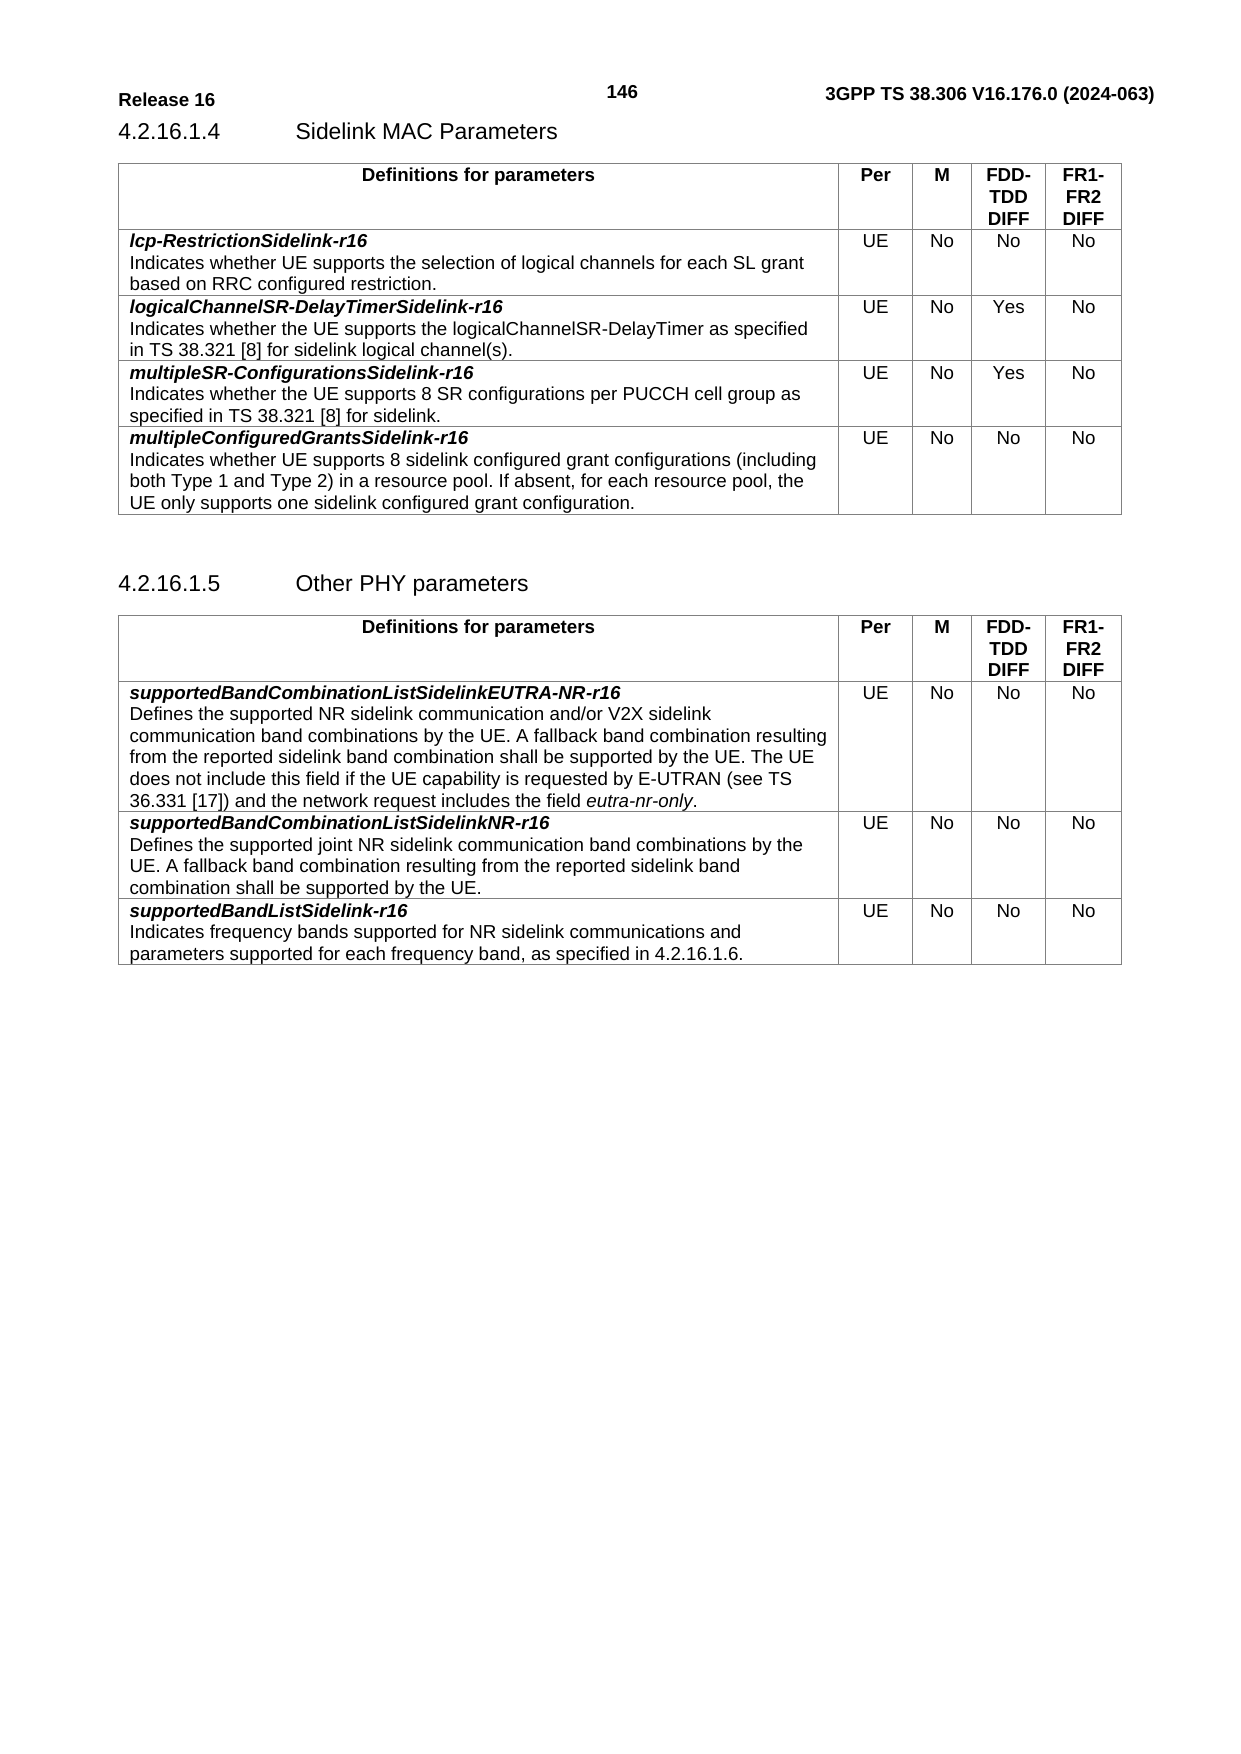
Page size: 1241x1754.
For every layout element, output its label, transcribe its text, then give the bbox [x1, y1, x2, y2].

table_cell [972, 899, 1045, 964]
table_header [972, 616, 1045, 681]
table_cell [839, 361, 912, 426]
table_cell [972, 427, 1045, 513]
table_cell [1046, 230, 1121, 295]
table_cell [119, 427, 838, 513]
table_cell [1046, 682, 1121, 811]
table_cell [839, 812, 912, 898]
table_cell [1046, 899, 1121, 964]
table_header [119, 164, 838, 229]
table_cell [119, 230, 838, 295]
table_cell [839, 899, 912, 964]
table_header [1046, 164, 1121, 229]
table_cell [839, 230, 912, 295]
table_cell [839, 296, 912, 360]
subtitle 4.2.16.1.5 Other PHY parameters [118, 570, 1122, 596]
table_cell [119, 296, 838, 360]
subtitle 4.2.16.1.4 Sidelink MAC Parameters [118, 118, 1122, 144]
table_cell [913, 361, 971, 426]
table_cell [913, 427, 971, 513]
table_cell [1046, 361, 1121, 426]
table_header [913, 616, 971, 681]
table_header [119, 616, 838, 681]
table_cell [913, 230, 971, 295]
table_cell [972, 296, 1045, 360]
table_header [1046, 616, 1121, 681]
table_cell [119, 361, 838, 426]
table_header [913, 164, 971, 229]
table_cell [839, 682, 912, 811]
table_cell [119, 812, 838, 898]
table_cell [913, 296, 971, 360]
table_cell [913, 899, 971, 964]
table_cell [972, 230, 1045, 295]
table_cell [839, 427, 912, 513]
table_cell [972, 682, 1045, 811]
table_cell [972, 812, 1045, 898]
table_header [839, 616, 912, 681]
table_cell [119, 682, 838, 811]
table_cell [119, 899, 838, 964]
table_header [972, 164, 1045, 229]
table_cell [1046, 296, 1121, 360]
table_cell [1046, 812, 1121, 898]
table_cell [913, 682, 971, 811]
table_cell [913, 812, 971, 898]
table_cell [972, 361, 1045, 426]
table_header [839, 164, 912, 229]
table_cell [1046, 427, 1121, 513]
